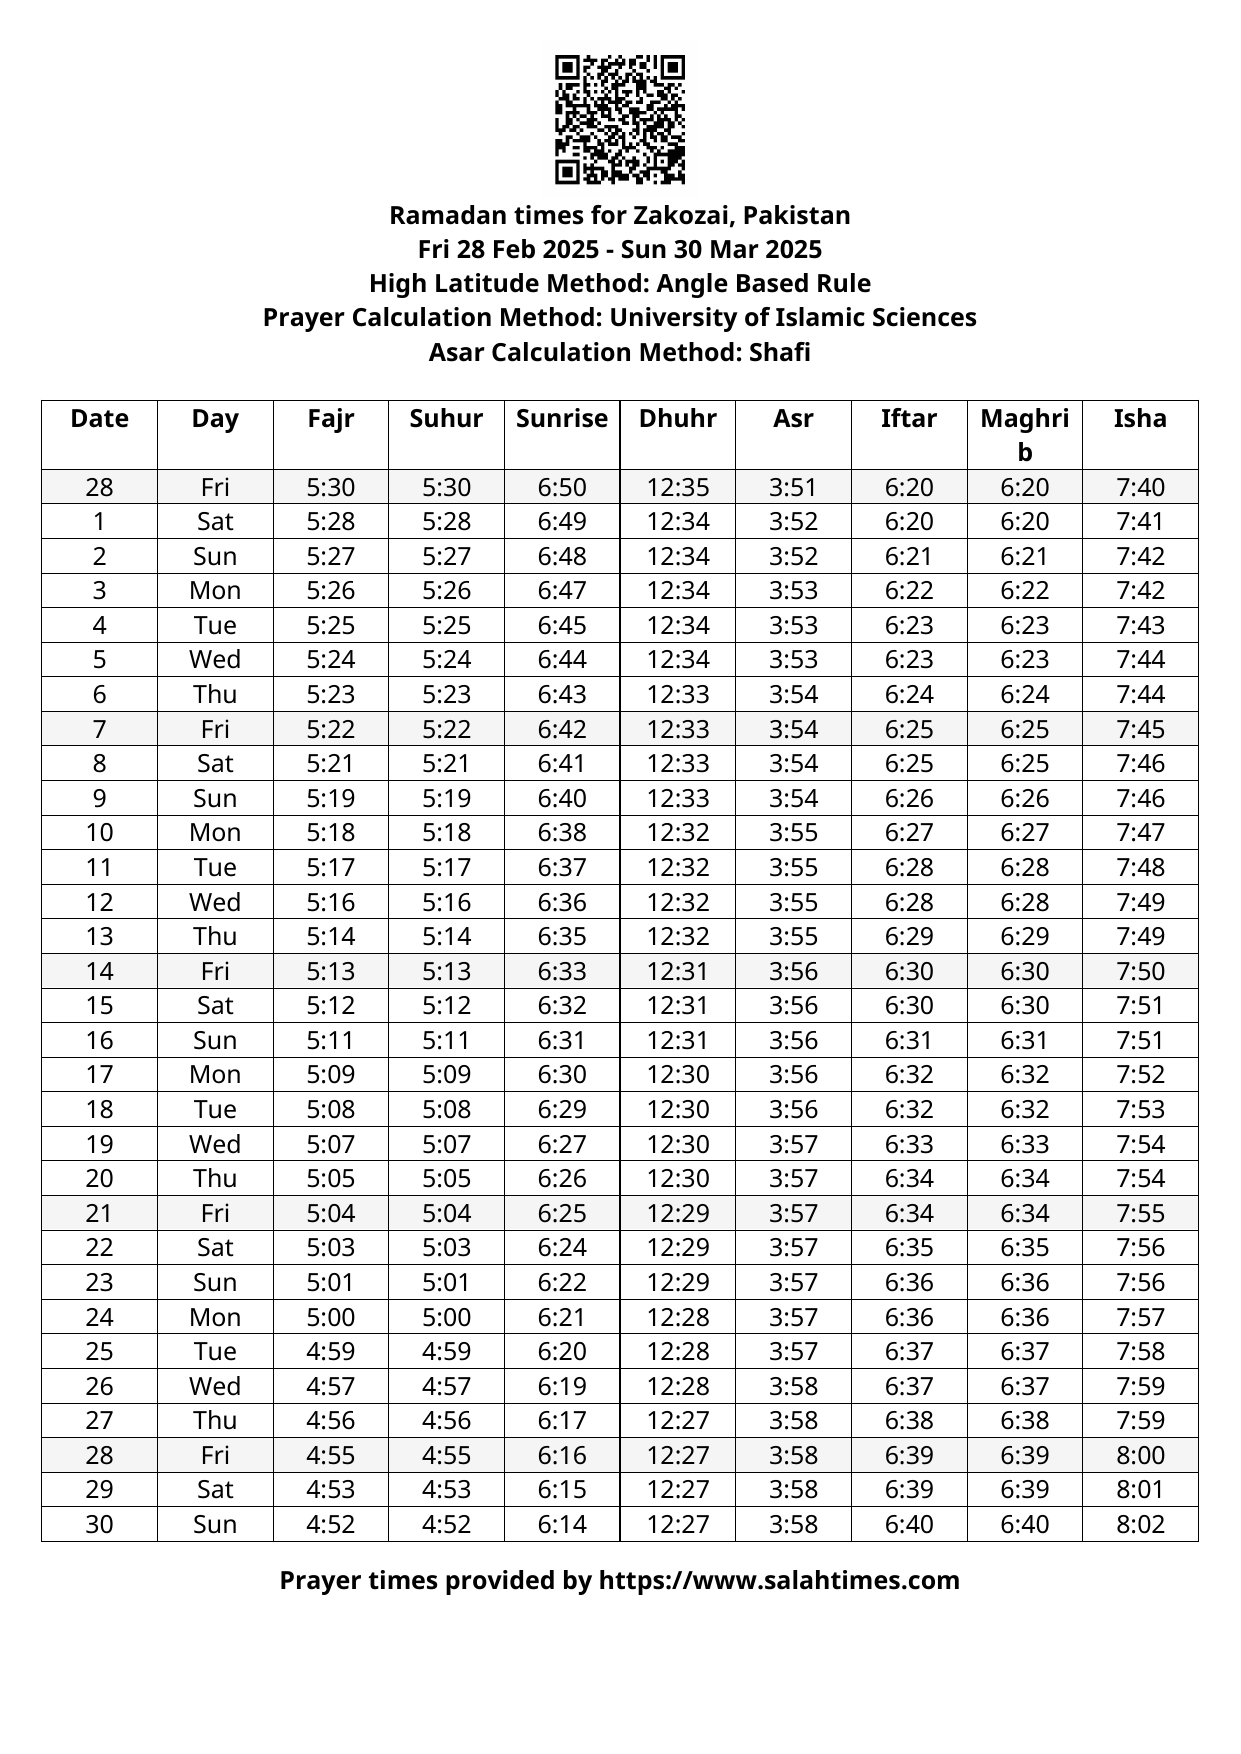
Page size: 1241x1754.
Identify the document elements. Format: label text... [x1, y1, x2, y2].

table_cell Wed [158, 643, 273, 676]
table_cell 5:22 [274, 712, 388, 745]
table_cell 12:28 [621, 1334, 735, 1368]
table_cell 4:59 [389, 1334, 504, 1368]
table_cell 12:35 [621, 470, 735, 503]
table_cell 3:54 [736, 677, 851, 711]
table_cell 6:36 [968, 1300, 1082, 1333]
table_cell 3:55 [736, 919, 851, 953]
table_cell 6:20 [968, 470, 1082, 503]
table_cell 6:33 [968, 1127, 1082, 1160]
table_cell 4:53 [389, 1473, 504, 1506]
table_cell 10 [42, 816, 157, 849]
table_cell Sat [158, 1231, 273, 1264]
table_header Dhuhr [621, 401, 735, 469]
table_cell 5:21 [389, 746, 504, 780]
table_cell 5:16 [274, 885, 388, 918]
table_cell 5:01 [274, 1265, 388, 1299]
table_cell 5:26 [389, 574, 504, 607]
table_cell 6:35 [505, 919, 619, 953]
table_cell 4:55 [274, 1438, 388, 1472]
table_cell 3:57 [736, 1334, 851, 1368]
table_cell Mon [158, 1058, 273, 1091]
table_cell 2 [42, 539, 157, 572]
table_cell 6:50 [505, 470, 619, 503]
table_cell 7:46 [1083, 746, 1198, 780]
table_cell 7:45 [1083, 712, 1198, 745]
table_cell 6:39 [968, 1473, 1082, 1506]
table_cell Sat [158, 746, 273, 780]
table_cell 6:26 [968, 781, 1082, 814]
table_cell 5:25 [389, 608, 504, 642]
table_cell 12:33 [621, 781, 735, 814]
table_cell Wed [158, 1369, 273, 1402]
table_cell 29 [42, 1473, 157, 1506]
table_cell Wed [158, 885, 273, 918]
table_cell 13 [42, 919, 157, 953]
table_cell 5:13 [274, 954, 388, 987]
table_cell 7:50 [1083, 954, 1198, 987]
table_cell Thu [158, 919, 273, 953]
table_cell Thu [158, 677, 273, 711]
table_cell 6:23 [968, 608, 1082, 642]
table_cell 12:32 [621, 850, 735, 884]
table_cell 5:07 [389, 1127, 504, 1160]
table_cell 5:14 [274, 919, 388, 953]
table_cell 15 [42, 989, 157, 1022]
table_cell 12:34 [621, 539, 735, 572]
table_cell 4:52 [389, 1507, 504, 1541]
table_cell 6:17 [505, 1404, 619, 1437]
table_cell 3:58 [736, 1438, 851, 1472]
table_cell 5 [42, 643, 157, 676]
table_cell 6:22 [968, 574, 1082, 607]
table_cell 12:33 [621, 677, 735, 711]
table_cell 5:18 [389, 816, 504, 849]
table_cell 6:30 [852, 989, 967, 1022]
table_cell 12:27 [621, 1404, 735, 1437]
table_cell 12:31 [621, 954, 735, 987]
table_cell 6:38 [852, 1404, 967, 1437]
table_cell 3:54 [736, 781, 851, 814]
table_cell 6:25 [852, 746, 967, 780]
table_cell 6:32 [505, 989, 619, 1022]
table_cell 6:30 [968, 954, 1082, 987]
table_cell 4 [42, 608, 157, 642]
table_cell 6:34 [852, 1196, 967, 1229]
table_cell 5:28 [274, 504, 388, 538]
picture [542, 41, 699, 198]
table_cell 6:23 [968, 643, 1082, 676]
table_cell 6:38 [968, 1404, 1082, 1437]
text Fri 28 Feb 2025 - Sun 30 Mar 2025 [42, 232, 1198, 266]
table_cell 7:56 [1083, 1231, 1198, 1264]
table_cell 1 [42, 504, 157, 538]
table_cell Sun [158, 781, 273, 814]
table_cell 12:29 [621, 1265, 735, 1299]
table_cell 7 [42, 712, 157, 745]
table_cell 5:00 [274, 1300, 388, 1333]
table_cell 12:28 [621, 1300, 735, 1333]
table_cell 21 [42, 1196, 157, 1229]
table_cell 12:34 [621, 574, 735, 607]
table_cell 12:31 [621, 989, 735, 1022]
table_cell 3:57 [736, 1127, 851, 1160]
table_cell Fri [158, 712, 273, 745]
table_cell 12:33 [621, 712, 735, 745]
table_cell 6:25 [968, 712, 1082, 745]
table_cell 7:46 [1083, 781, 1198, 814]
table_cell 6:30 [852, 954, 967, 987]
table_cell 6:23 [852, 608, 967, 642]
table_cell 5:08 [274, 1092, 388, 1126]
table_cell 6:21 [852, 539, 967, 572]
table_cell 4:53 [274, 1473, 388, 1506]
table_cell 6:33 [852, 1127, 967, 1160]
table_cell Thu [158, 1404, 273, 1437]
table_cell Fri [158, 954, 273, 987]
table_cell 6:42 [505, 712, 619, 745]
table_cell 7:49 [1083, 919, 1198, 953]
table_cell 5:28 [389, 504, 504, 538]
table_cell 8 [42, 746, 157, 780]
table_cell 28 [42, 470, 157, 503]
table_cell 5:04 [389, 1196, 504, 1229]
table_cell 20 [42, 1161, 157, 1195]
table_cell 12:28 [621, 1369, 735, 1402]
table_cell 6:37 [505, 850, 619, 884]
table_cell 12:30 [621, 1127, 735, 1160]
table_cell 3:56 [736, 1092, 851, 1126]
table_cell 6:28 [968, 850, 1082, 884]
table_cell 16 [42, 1023, 157, 1057]
table_cell 5:23 [389, 677, 504, 711]
table_cell 5:14 [389, 919, 504, 953]
table_cell 6:34 [968, 1161, 1082, 1195]
table_cell 5:30 [274, 470, 388, 503]
table_cell Sun [158, 539, 273, 572]
table_cell 6:38 [505, 816, 619, 849]
table_cell 12:34 [621, 504, 735, 538]
table_cell 5:18 [274, 816, 388, 849]
table_cell 3:58 [736, 1507, 851, 1541]
table_cell 12:32 [621, 885, 735, 918]
table_cell 6:43 [505, 677, 619, 711]
table_cell 3:57 [736, 1265, 851, 1299]
table_cell 6:31 [505, 1023, 619, 1057]
table_header Sunrise [505, 401, 619, 469]
table_cell 7:49 [1083, 885, 1198, 918]
table_cell 12:34 [621, 643, 735, 676]
table_cell 3:55 [736, 885, 851, 918]
table_cell 3:52 [736, 504, 851, 538]
table_cell 6:24 [968, 677, 1082, 711]
table_cell 22 [42, 1231, 157, 1264]
table_cell 5:03 [274, 1231, 388, 1264]
table_cell 19 [42, 1127, 157, 1160]
table_cell 23 [42, 1265, 157, 1299]
table_cell 5:19 [389, 781, 504, 814]
table_cell 3:52 [736, 539, 851, 572]
table_header Iftar [852, 401, 967, 469]
table_header Date [42, 401, 157, 469]
table_cell 6:28 [852, 885, 967, 918]
table_cell 4:56 [274, 1404, 388, 1437]
table_cell 3:56 [736, 989, 851, 1022]
table_cell 12:34 [621, 608, 735, 642]
table_cell 3:54 [736, 746, 851, 780]
table_cell 5:12 [274, 989, 388, 1022]
table_cell 6:15 [505, 1473, 619, 1506]
table_cell 26 [42, 1369, 157, 1402]
table_cell Thu [158, 1161, 273, 1195]
table_cell 5:09 [274, 1058, 388, 1091]
table_header Maghrib [968, 401, 1082, 469]
table_cell 6:25 [505, 1196, 619, 1229]
table_cell 6:34 [968, 1196, 1082, 1229]
table_cell 6:35 [968, 1231, 1082, 1264]
table_cell 6:22 [505, 1265, 619, 1299]
table_cell 5:27 [389, 539, 504, 572]
table_cell 3:58 [736, 1404, 851, 1437]
text High Latitude Method: Angle Based Rule [42, 266, 1198, 300]
table_cell 5:30 [389, 470, 504, 503]
table_cell 6:36 [852, 1300, 967, 1333]
table_cell 7:51 [1083, 989, 1198, 1022]
table_cell 6:40 [852, 1507, 967, 1541]
table_cell 5:27 [274, 539, 388, 572]
table_cell 6:16 [505, 1438, 619, 1472]
table_cell 6:36 [505, 885, 619, 918]
table_cell 5:12 [389, 989, 504, 1022]
table_header Suhur [389, 401, 504, 469]
table_cell 6:34 [852, 1161, 967, 1195]
table_cell 6:36 [968, 1265, 1082, 1299]
table_cell 3:57 [736, 1231, 851, 1264]
table_cell 7:51 [1083, 1023, 1198, 1057]
text Ramadan times for Zakozai, Pakistan [42, 198, 1198, 232]
table_cell 8:00 [1083, 1438, 1198, 1472]
table_cell 6:23 [852, 643, 967, 676]
table_cell 5:05 [274, 1161, 388, 1195]
table_cell 6:49 [505, 504, 619, 538]
table_cell 6:36 [852, 1265, 967, 1299]
table_cell 5:24 [389, 643, 504, 676]
table_cell 7:43 [1083, 608, 1198, 642]
table_cell 6:37 [852, 1369, 967, 1402]
table_cell 3:53 [736, 574, 851, 607]
table_cell Mon [158, 574, 273, 607]
table_cell 5:16 [389, 885, 504, 918]
table_cell 6:21 [505, 1300, 619, 1333]
table_cell 3:55 [736, 816, 851, 849]
table_cell 6:32 [852, 1092, 967, 1126]
table_cell 3:55 [736, 850, 851, 884]
table_cell Mon [158, 816, 273, 849]
table_cell Sun [158, 1507, 273, 1541]
table_cell 6:27 [505, 1127, 619, 1160]
table_cell Fri [158, 1196, 273, 1229]
table_cell 6:33 [505, 954, 619, 987]
table_cell 3 [42, 574, 157, 607]
table_cell 6:14 [505, 1507, 619, 1541]
table_cell 5:25 [274, 608, 388, 642]
table_cell 7:52 [1083, 1058, 1198, 1091]
table_cell 4:59 [274, 1334, 388, 1368]
table_cell 7:48 [1083, 850, 1198, 884]
table_cell 7:59 [1083, 1404, 1198, 1437]
table_cell 5:23 [274, 677, 388, 711]
table_cell 7:56 [1083, 1265, 1198, 1299]
table_header Fajr [274, 401, 388, 469]
table_cell Mon [158, 1300, 273, 1333]
table_cell 6:24 [852, 677, 967, 711]
table_cell 3:58 [736, 1369, 851, 1402]
table_cell 12:31 [621, 1023, 735, 1057]
table_cell 3:57 [736, 1300, 851, 1333]
table_cell Sat [158, 504, 273, 538]
table_cell 25 [42, 1334, 157, 1368]
table_cell 6:29 [852, 919, 967, 953]
table_cell 6:20 [968, 504, 1082, 538]
table_cell 4:55 [389, 1438, 504, 1472]
table_cell 5:09 [389, 1058, 504, 1091]
table_cell 5:17 [274, 850, 388, 884]
table_cell 12 [42, 885, 157, 918]
table_cell 12:29 [621, 1196, 735, 1229]
table_cell 3:56 [736, 954, 851, 987]
table_cell 7:54 [1083, 1161, 1198, 1195]
table_cell 6:25 [852, 712, 967, 745]
table_cell 12:30 [621, 1058, 735, 1091]
table_cell 12:32 [621, 816, 735, 849]
table_cell Tue [158, 608, 273, 642]
table_cell 5:03 [389, 1231, 504, 1264]
table_cell 4:52 [274, 1507, 388, 1541]
table_cell 27 [42, 1404, 157, 1437]
table_cell 30 [42, 1507, 157, 1541]
table_cell 3:53 [736, 643, 851, 676]
text Prayer Calculation Method: University of Islamic Sciences [42, 300, 1198, 334]
table_cell 5:07 [274, 1127, 388, 1160]
table_cell 7:42 [1083, 539, 1198, 572]
table_cell 14 [42, 954, 157, 987]
table_cell 6:37 [968, 1369, 1082, 1402]
table_cell 5:21 [274, 746, 388, 780]
table_cell 6:25 [968, 746, 1082, 780]
text Prayer times provided by https://www.salahtimes.com [42, 1563, 1198, 1597]
table_cell 8:01 [1083, 1473, 1198, 1506]
table_cell 6:37 [968, 1334, 1082, 1368]
table_cell Sat [158, 1473, 273, 1506]
table_cell 7:53 [1083, 1092, 1198, 1126]
table_cell Tue [158, 850, 273, 884]
table_cell 7:54 [1083, 1127, 1198, 1160]
table_cell 12:32 [621, 919, 735, 953]
table_cell 5:11 [389, 1023, 504, 1057]
table_cell 5:11 [274, 1023, 388, 1057]
table_cell 6:22 [852, 574, 967, 607]
table_cell 6:35 [852, 1231, 967, 1264]
table_header Day [158, 401, 273, 469]
table_cell 6:30 [968, 989, 1082, 1022]
table_cell 4:57 [274, 1369, 388, 1402]
table_cell 6:20 [505, 1334, 619, 1368]
table_cell 5:04 [274, 1196, 388, 1229]
table_cell 6:44 [505, 643, 619, 676]
table_cell 8:02 [1083, 1507, 1198, 1541]
table_cell 6:41 [505, 746, 619, 780]
table_cell Wed [158, 1127, 273, 1160]
table_cell 12:33 [621, 746, 735, 780]
table_cell Sun [158, 1023, 273, 1057]
table_cell 5:08 [389, 1092, 504, 1126]
table_cell 3:56 [736, 1023, 851, 1057]
table_cell 6:29 [968, 919, 1082, 953]
table_cell 3:51 [736, 470, 851, 503]
table_cell Sun [158, 1265, 273, 1299]
table_cell 3:56 [736, 1058, 851, 1091]
table_cell 5:22 [389, 712, 504, 745]
table_cell 7:40 [1083, 470, 1198, 503]
table_cell 28 [42, 1438, 157, 1472]
table_cell 7:58 [1083, 1334, 1198, 1368]
table_cell 6:28 [968, 885, 1082, 918]
table_cell 7:44 [1083, 677, 1198, 711]
table_cell Fri [158, 470, 273, 503]
table_cell 5:19 [274, 781, 388, 814]
table_cell 18 [42, 1092, 157, 1126]
table_cell 7:47 [1083, 816, 1198, 849]
table_cell 12:30 [621, 1161, 735, 1195]
table_cell 12:27 [621, 1473, 735, 1506]
table_cell 6:20 [852, 504, 967, 538]
table_cell 6:26 [852, 781, 967, 814]
table_cell 6:39 [852, 1438, 967, 1472]
text Asar Calculation Method: Shafi [42, 334, 1198, 368]
table_cell 7:59 [1083, 1369, 1198, 1402]
table_cell 6:31 [968, 1023, 1082, 1057]
table_cell 6:27 [852, 816, 967, 849]
table_cell 6:31 [852, 1023, 967, 1057]
table_cell 6:45 [505, 608, 619, 642]
table_cell 6:48 [505, 539, 619, 572]
table_cell Tue [158, 1092, 273, 1126]
table_cell 5:17 [389, 850, 504, 884]
table_cell 9 [42, 781, 157, 814]
table_cell 6:32 [852, 1058, 967, 1091]
table_cell 6:29 [505, 1092, 619, 1126]
table_cell 5:26 [274, 574, 388, 607]
table_cell 3:58 [736, 1473, 851, 1506]
table_cell 6 [42, 677, 157, 711]
table_cell 5:24 [274, 643, 388, 676]
table_cell 6:32 [968, 1092, 1082, 1126]
table_cell 6:30 [505, 1058, 619, 1091]
table_cell 7:44 [1083, 643, 1198, 676]
table_cell 5:05 [389, 1161, 504, 1195]
table_cell 6:40 [505, 781, 619, 814]
table_cell 6:27 [968, 816, 1082, 849]
table_cell 6:32 [968, 1058, 1082, 1091]
table_cell 3:53 [736, 608, 851, 642]
table_cell Tue [158, 1334, 273, 1368]
table_cell 24 [42, 1300, 157, 1333]
table_cell 4:56 [389, 1404, 504, 1437]
table_cell 12:29 [621, 1231, 735, 1264]
table_cell 6:37 [852, 1334, 967, 1368]
table_cell 6:47 [505, 574, 619, 607]
table_cell Fri [158, 1438, 273, 1472]
table_cell 7:55 [1083, 1196, 1198, 1229]
table_header Isha [1083, 401, 1198, 469]
table_cell 6:21 [968, 539, 1082, 572]
table_cell Sat [158, 989, 273, 1022]
table_header Asr [736, 401, 851, 469]
table_cell 5:00 [389, 1300, 504, 1333]
table_cell 11 [42, 850, 157, 884]
table_cell 6:28 [852, 850, 967, 884]
table_cell 12:27 [621, 1507, 735, 1541]
table_cell 12:27 [621, 1438, 735, 1472]
table_cell 17 [42, 1058, 157, 1091]
table_cell 3:54 [736, 712, 851, 745]
table_cell 6:20 [852, 470, 967, 503]
table_cell 6:26 [505, 1161, 619, 1195]
table_cell 6:19 [505, 1369, 619, 1402]
table_cell 6:39 [852, 1473, 967, 1506]
table_cell 3:57 [736, 1161, 851, 1195]
table_cell 7:57 [1083, 1300, 1198, 1333]
table_cell 4:57 [389, 1369, 504, 1402]
table_cell 6:24 [505, 1231, 619, 1264]
table_cell 7:42 [1083, 574, 1198, 607]
table_cell 3:57 [736, 1196, 851, 1229]
table_cell 6:40 [968, 1507, 1082, 1541]
table_cell 7:41 [1083, 504, 1198, 538]
table_cell 5:13 [389, 954, 504, 987]
table_cell 6:39 [968, 1438, 1082, 1472]
table_cell 5:01 [389, 1265, 504, 1299]
table_cell 12:30 [621, 1092, 735, 1126]
